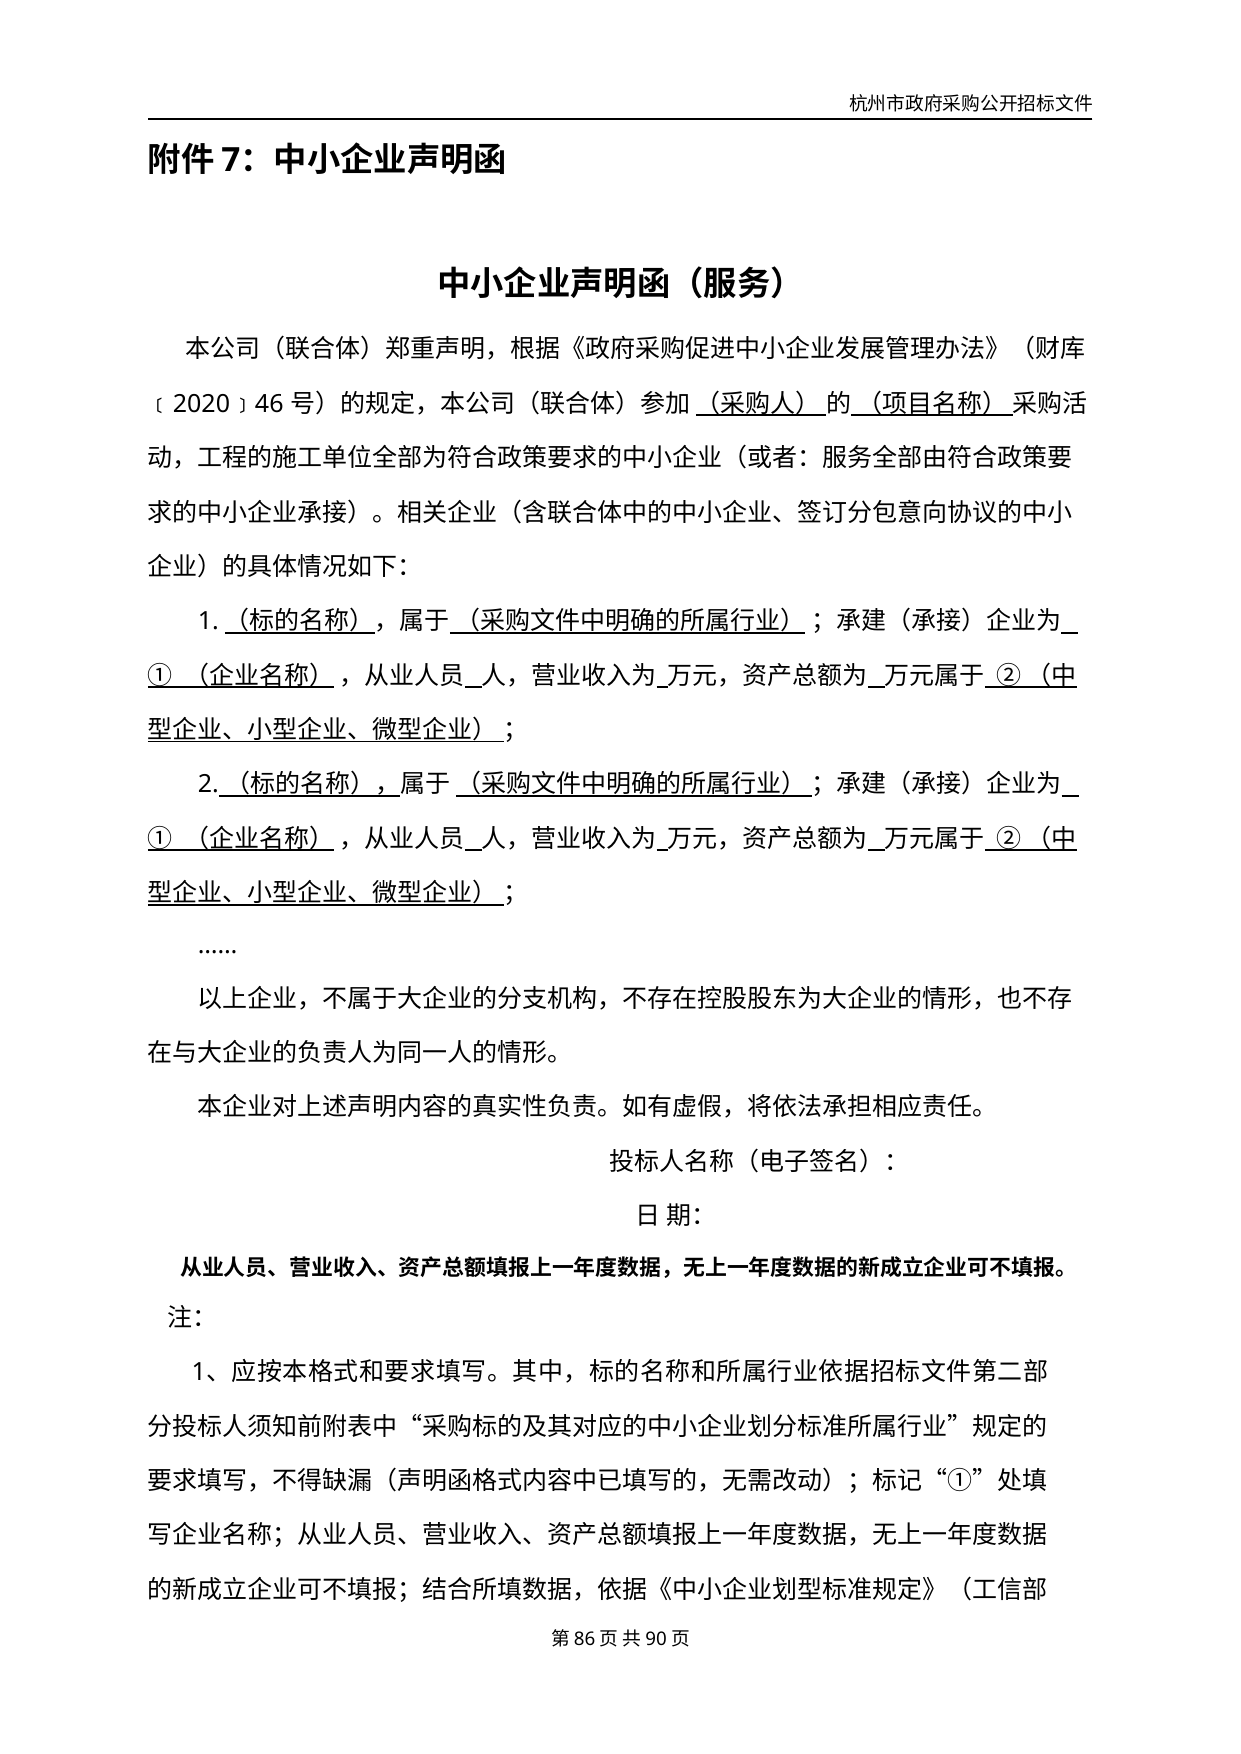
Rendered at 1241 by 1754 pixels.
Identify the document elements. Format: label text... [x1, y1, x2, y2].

text 附件7：中小企业声明函 [148, 133, 1092, 181]
text 2. （标的名称），属于 （采购文件中明确的所属行业） ；承建（承接）企业为 ① （企业名称） ，从业人员 人，营业收入为 万元，资产总额为 万元属于 ② （中型企业、小型企业、微型企业） ； [148, 764, 1092, 909]
text 本公司（联合体）郑重声明，根据《政府采购促进中小企业发展管理办法》（财库﹝2020﹞46 号）的规定，本公司（联合体）参加 （采购人） 的 （项目名称） 采购活动，工程的施工单位全部为符合政策要求的中小企业（或者：服务全部由符合政策要求的中小企业承接）。相关企业（含联合体中的中小企业、签订分包意向协议的中小企业）的具体情况如下： [148, 329, 1092, 583]
text 投标人名称（电子签名）： [148, 1141, 909, 1177]
text 1. （标的名称），属于 （采购文件中明确的所属行业） ；承建（承接）企业为 ① （企业名称） ，从业人员 人，营业收入为 万元，资产总额为 万元属于 ② （中型企业、小型企业、微型企业） ； [148, 601, 1092, 746]
text 以上企业，不属于大企业的分支机构，不存在控股股东为大企业的情形，也不存在与大企业的负责人为同一人的情形。 [148, 978, 1092, 1069]
text …… [148, 927, 1092, 961]
text 注： [148, 1297, 1049, 1334]
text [148, 1352, 1049, 1606]
text 本企业对上述声明内容的真实性负责。如有虚假，将依法承担相应责任。 [148, 1087, 1092, 1123]
text 从业人员、营业收入、资产总额填报上一年度数据，无上一年度数据的新成立企业可不填报。 [148, 1250, 1092, 1282]
text 日 期： [148, 1196, 976, 1232]
text 中小企业声明函（服务） [148, 257, 1092, 305]
